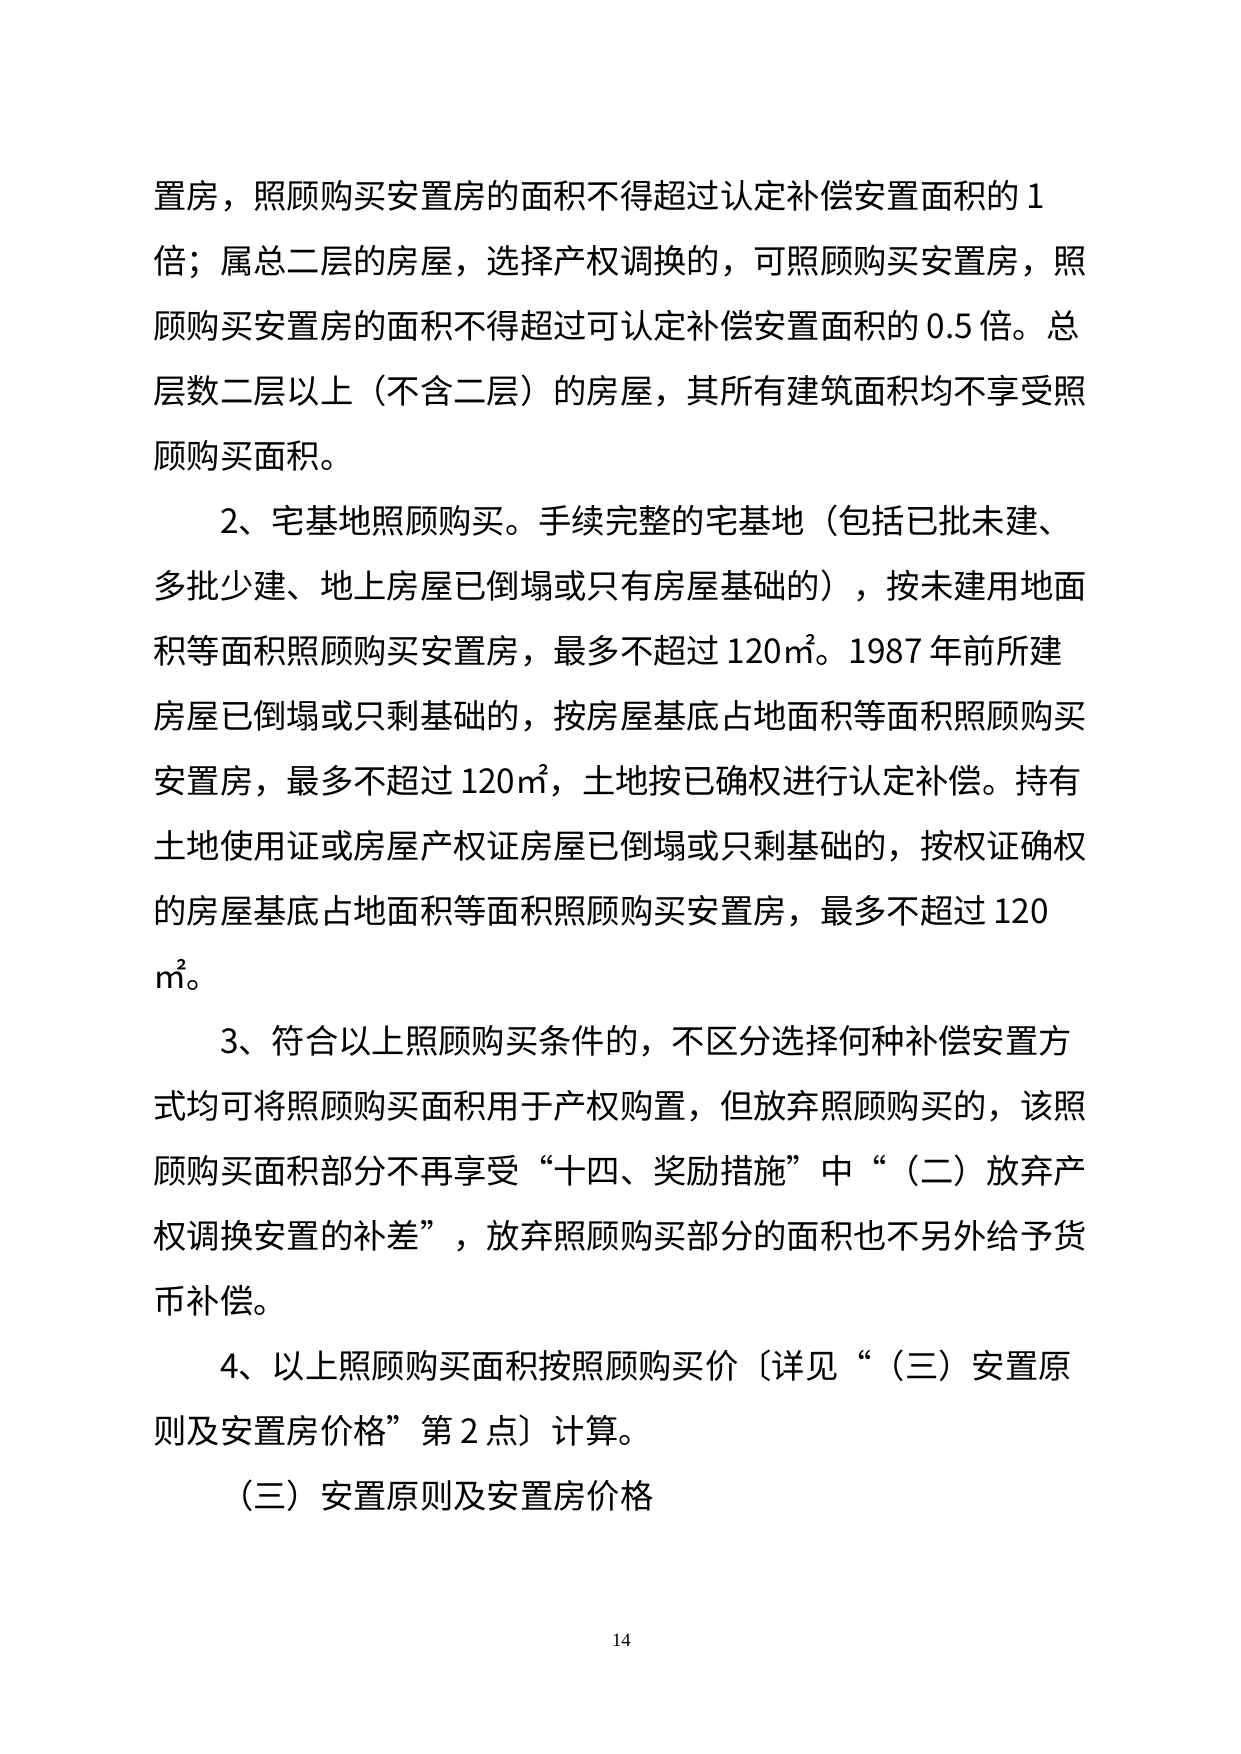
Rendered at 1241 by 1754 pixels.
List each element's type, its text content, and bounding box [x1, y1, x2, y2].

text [153, 162, 1089, 487]
text 4、以上照顾购买面积按照顾购买价〔详见“（三）安置原则及安置房价格”第2点〕计算。 [153, 1332, 1089, 1462]
text 3、符合以上照顾购买条件的，不区分选择何种补偿安置方式均可将照顾购买面积用于产权购置，但放弃照顾购买的，该照顾购买面积部分不再享受“十四、奖励措施”中“（二）放弃产权调换安置的补差”，放弃照顾购买部分的面积也不另外给予货币补偿。 [153, 1007, 1089, 1332]
text （三）安置原则及安置房价格 [153, 1462, 1089, 1527]
text 2、宅基地照顾购买。手续完整的宅基地（包括已批未建、多批少建、地上房屋已倒塌或只有房屋基础的），按未建用地面积等面积照顾购买安置房，最多不超过120㎡。1987年前所建房屋已倒塌或只剩基础的，按房屋基底占地面积等面积照顾购买安置房，最多不超过120㎡，土地按已确权进行认定补偿。持有土地使用证或房屋产权证房屋已倒塌或只剩基础的，按权证确权的房屋基底占地面积等面积照顾购买安置房，最多不超过120㎡。 [153, 487, 1089, 1007]
